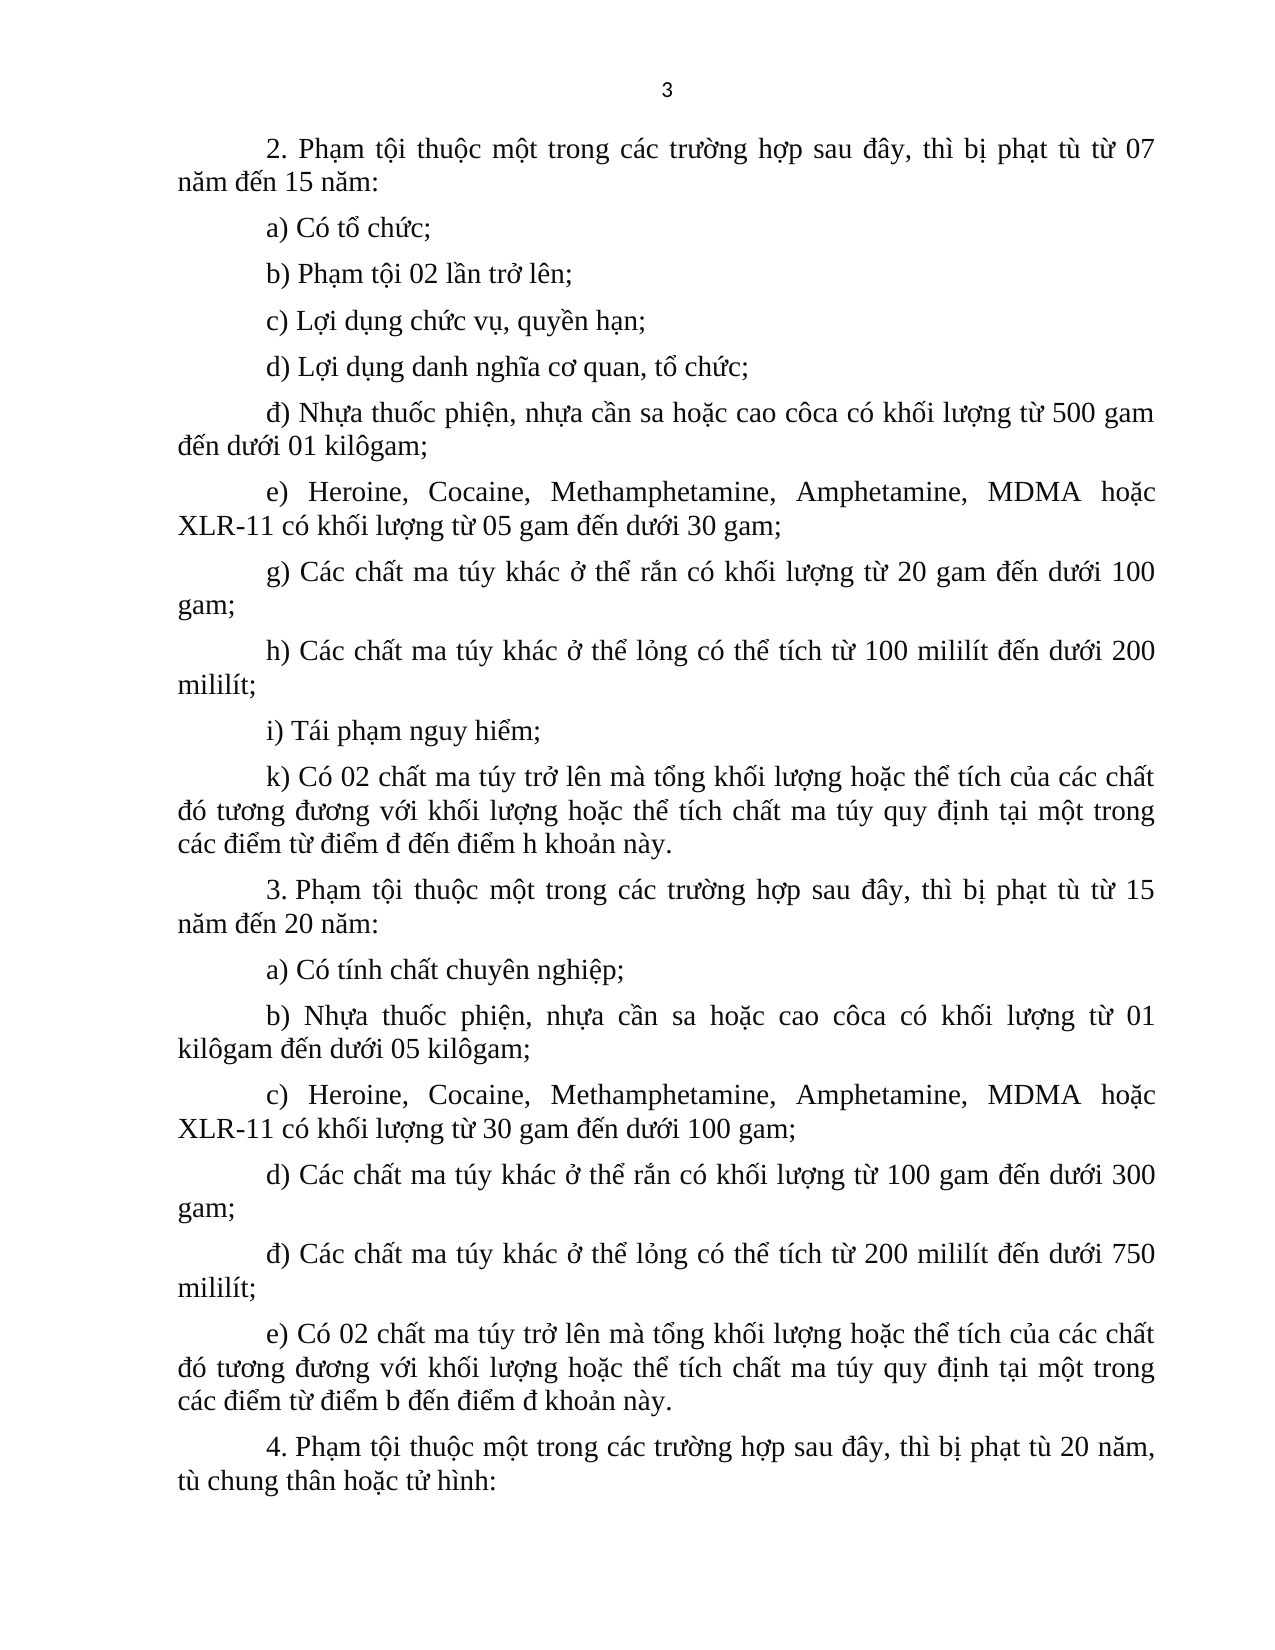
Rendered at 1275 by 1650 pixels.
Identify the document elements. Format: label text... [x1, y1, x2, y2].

text c) Heroine, Cocaine, Methamphetamine, Amphetamine, MDMA hoặc XLR-11 có khối lượng từ 30 gam đến dưới 100 gam; [177, 1077, 1157, 1144]
text a) Có tính chất chuyên nghiệp; [177, 952, 1157, 985]
text d) Các chất ma túy khác ở thể rắn có khối lượng từ 100 gam đến dưới 300 gam; [177, 1157, 1157, 1224]
text h) Các chất ma túy khác ở thể lỏng có thể tích từ 100 mililít đến dưới 200 mililít; [177, 633, 1157, 701]
text c) Lợi dụng chức vụ, quyền hạn; [177, 303, 1157, 336]
text e) Có 02 chất ma túy trở lên mà tổng khối lượng hoặc thể tích của các chất đó tương đương với khối lượng hoặc thể tích chất ma túy quy định tại một trong các điểm từ điểm b đến điểm đ khoản này. [177, 1316, 1157, 1417]
text 2. Phạm tội thuộc một trong các trường hợp sau đây, thì bị phạt tù từ 07 năm đến 15 năm: [177, 131, 1157, 198]
text b) Nhựa thuốc phiện, nhựa cần sa hoặc cao côca có khối lượng từ 01 kilôgam đến dưới 05 kilôgam; [177, 998, 1157, 1065]
text 4. Phạm tội thuộc một trong các trường hợp sau đây, thì bị phạt tù 20 năm, tù chung thân hoặc tử hình: [177, 1429, 1157, 1496]
text 3. Phạm tội thuộc một trong các trường hợp sau đây, thì bị phạt tù từ 15 năm đến 20 năm: [177, 872, 1157, 939]
text đ) Nhựa thuốc phiện, nhựa cần sa hoặc cao côca có khối lượng từ 500 gam đến dưới 01 kilôgam; [177, 395, 1157, 462]
text a) Có tổ chức; [177, 211, 1157, 244]
text g) Các chất ma túy khác ở thể rắn có khối lượng từ 20 gam đến dưới 100 gam; [177, 554, 1157, 621]
text e) Heroine, Cocaine, Methamphetamine, Amphetamine, MDMA hoặc XLR-11 có khối lượng từ 05 gam đến dưới 30 gam; [177, 474, 1157, 541]
text i) Tái phạm nguy hiểm; [177, 713, 1157, 747]
text đ) Các chất ma túy khác ở thể lỏng có thể tích từ 200 mililít đến dưới 750 mililít; [177, 1237, 1157, 1304]
text d) Lợi dụng danh nghĩa cơ quan, tổ chức; [177, 349, 1157, 382]
text b) Phạm tội 02 lần trở lên; [177, 257, 1157, 290]
text k) Có 02 chất ma túy trở lên mà tổng khối lượng hoặc thể tích của các chất đó tương đương với khối lượng hoặc thể tích chất ma túy quy định tại một trong các điểm từ điểm đ đến điểm h khoản này. [177, 759, 1157, 860]
